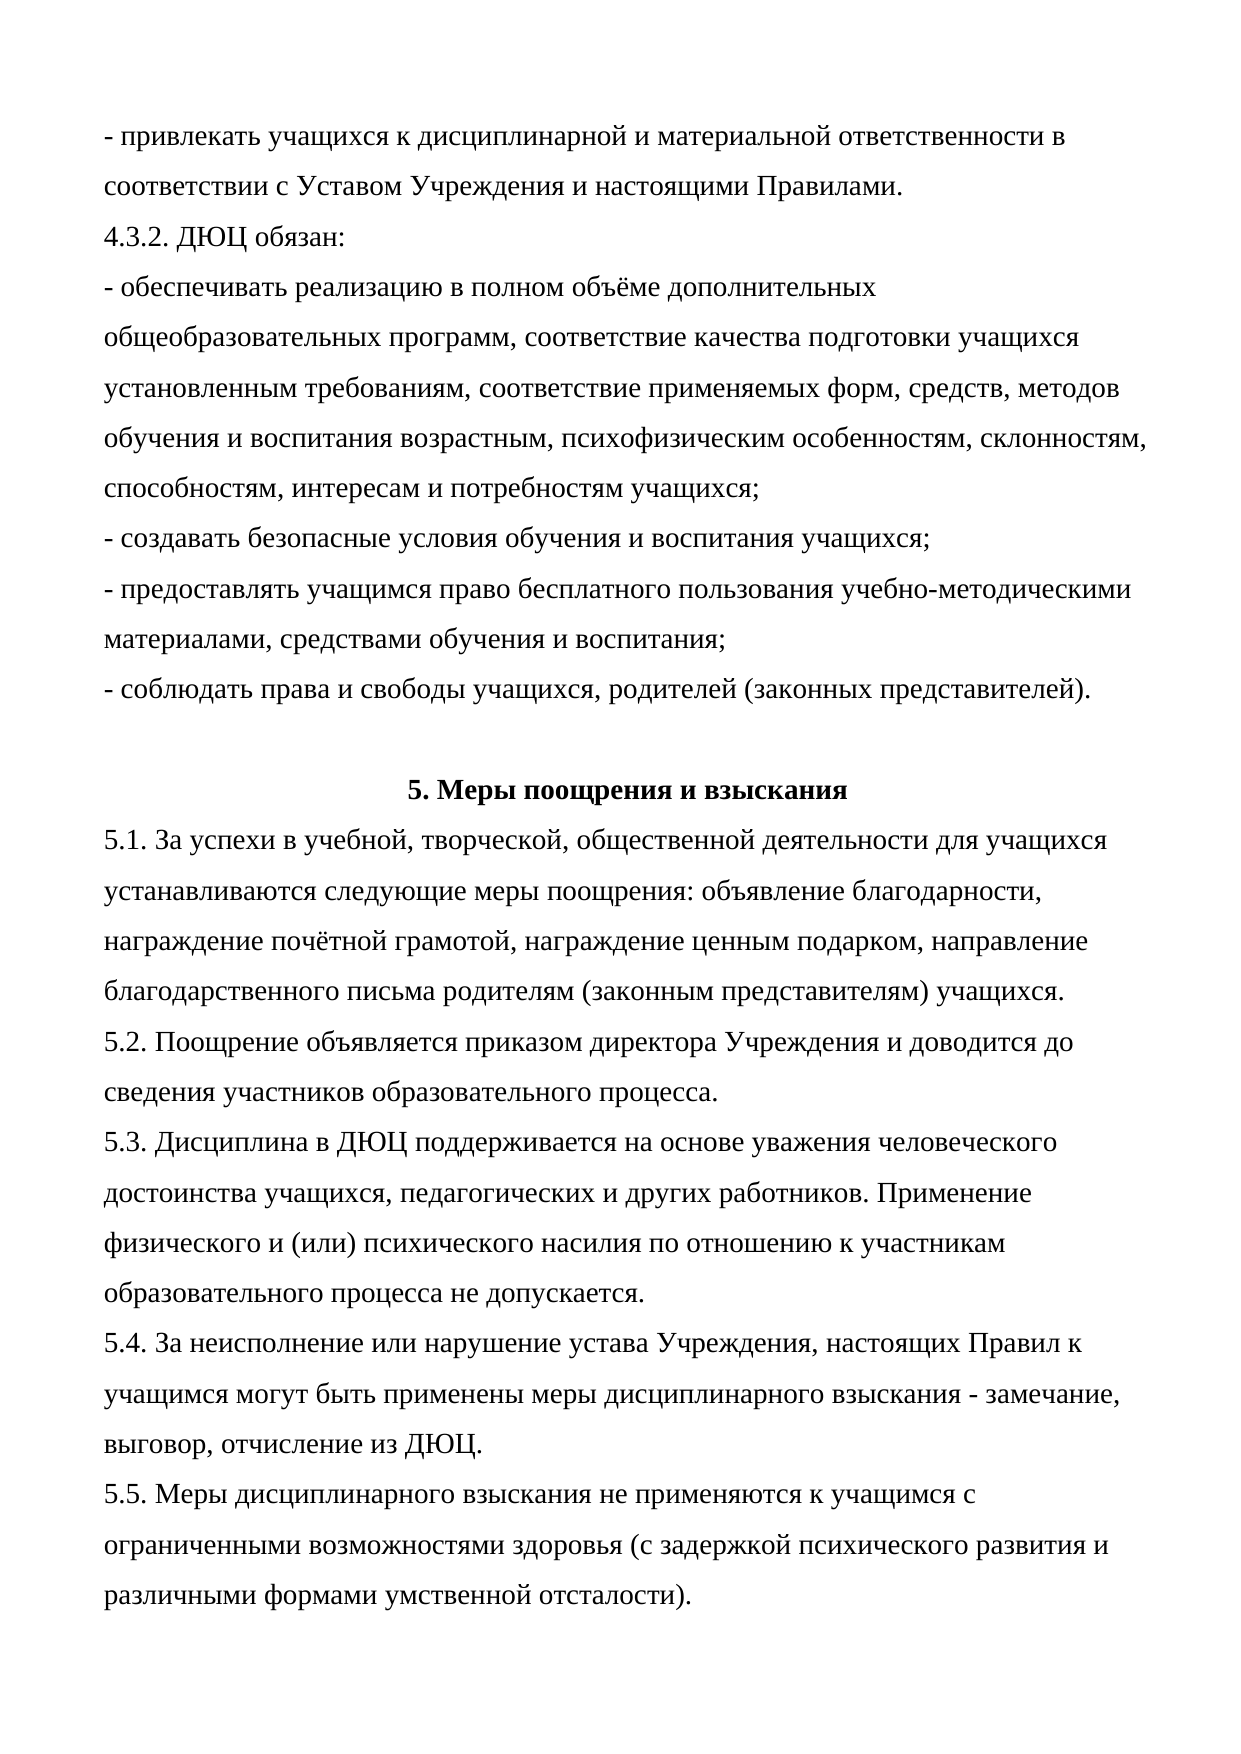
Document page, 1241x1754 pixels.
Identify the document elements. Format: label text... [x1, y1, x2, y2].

text 5.3. Дисциплина в ДЮЦ поддерживается на основе уважения человеческого достоинства учащихся, педагогических и других работников. Применение физического и (или) психического насилия по отношению к участникам образовательного процесса не допускается. [103, 1124, 1152, 1309]
text 4.3.2. ДЮЦ обязан: [103, 219, 1152, 252]
text - создавать безопасные условия обучения и воспитания учащихся; [103, 521, 1152, 554]
text 5.1. За успехи в учебной, творческой, общественной деятельности для учащихся устанавливаются следующие меры поощрения: объявление благодарности, награждение почётной грамотой, награждение ценным подарком, направление благодарственного письма родителям (законным представителям) учащихся. [103, 822, 1152, 1007]
text 5.4. За неисполнение или нарушение устава Учреждения, настоящих Правил к учащимся могут быть применены меры дисциплинарного взыскания - замечание, выговор, отчисление из ДЮЦ. [103, 1326, 1152, 1460]
text - обеспечивать реализацию в полном объёме дополнительных общеобразовательных программ, соответствие качества подготовки учащихся установленным требованиям, соответствие применяемых форм, средств, методов обучения и воспитания возрастным, психофизическим особенностям, склонностям, способностям, интересам и потребностям учащихся; [103, 269, 1152, 504]
text - соблюдать права и свободы учащихся, родителей (законных представителей). [103, 672, 1152, 705]
text - привлекать учащихся к дисциплинарной и материальной ответственности в соответствии с Уставом Учреждения и настоящими Правилами. [103, 118, 1152, 202]
text 5.2. Поощрение объявляется приказом директора Учреждения и доводится до сведения участников образовательного процесса. [103, 1024, 1152, 1108]
text - предоставлять учащимся право бесплатного пользования учебно-методическими материалами, средствами обучения и воспитания; [103, 571, 1152, 655]
text 5.5. Меры дисциплинарного взыскания не применяются к учащимся с ограниченными возможностями здоровья (с задержкой психического развития и различными формами умственной отсталости). [103, 1477, 1152, 1611]
text 5. Меры поощрения и взыскания [103, 772, 1152, 806]
